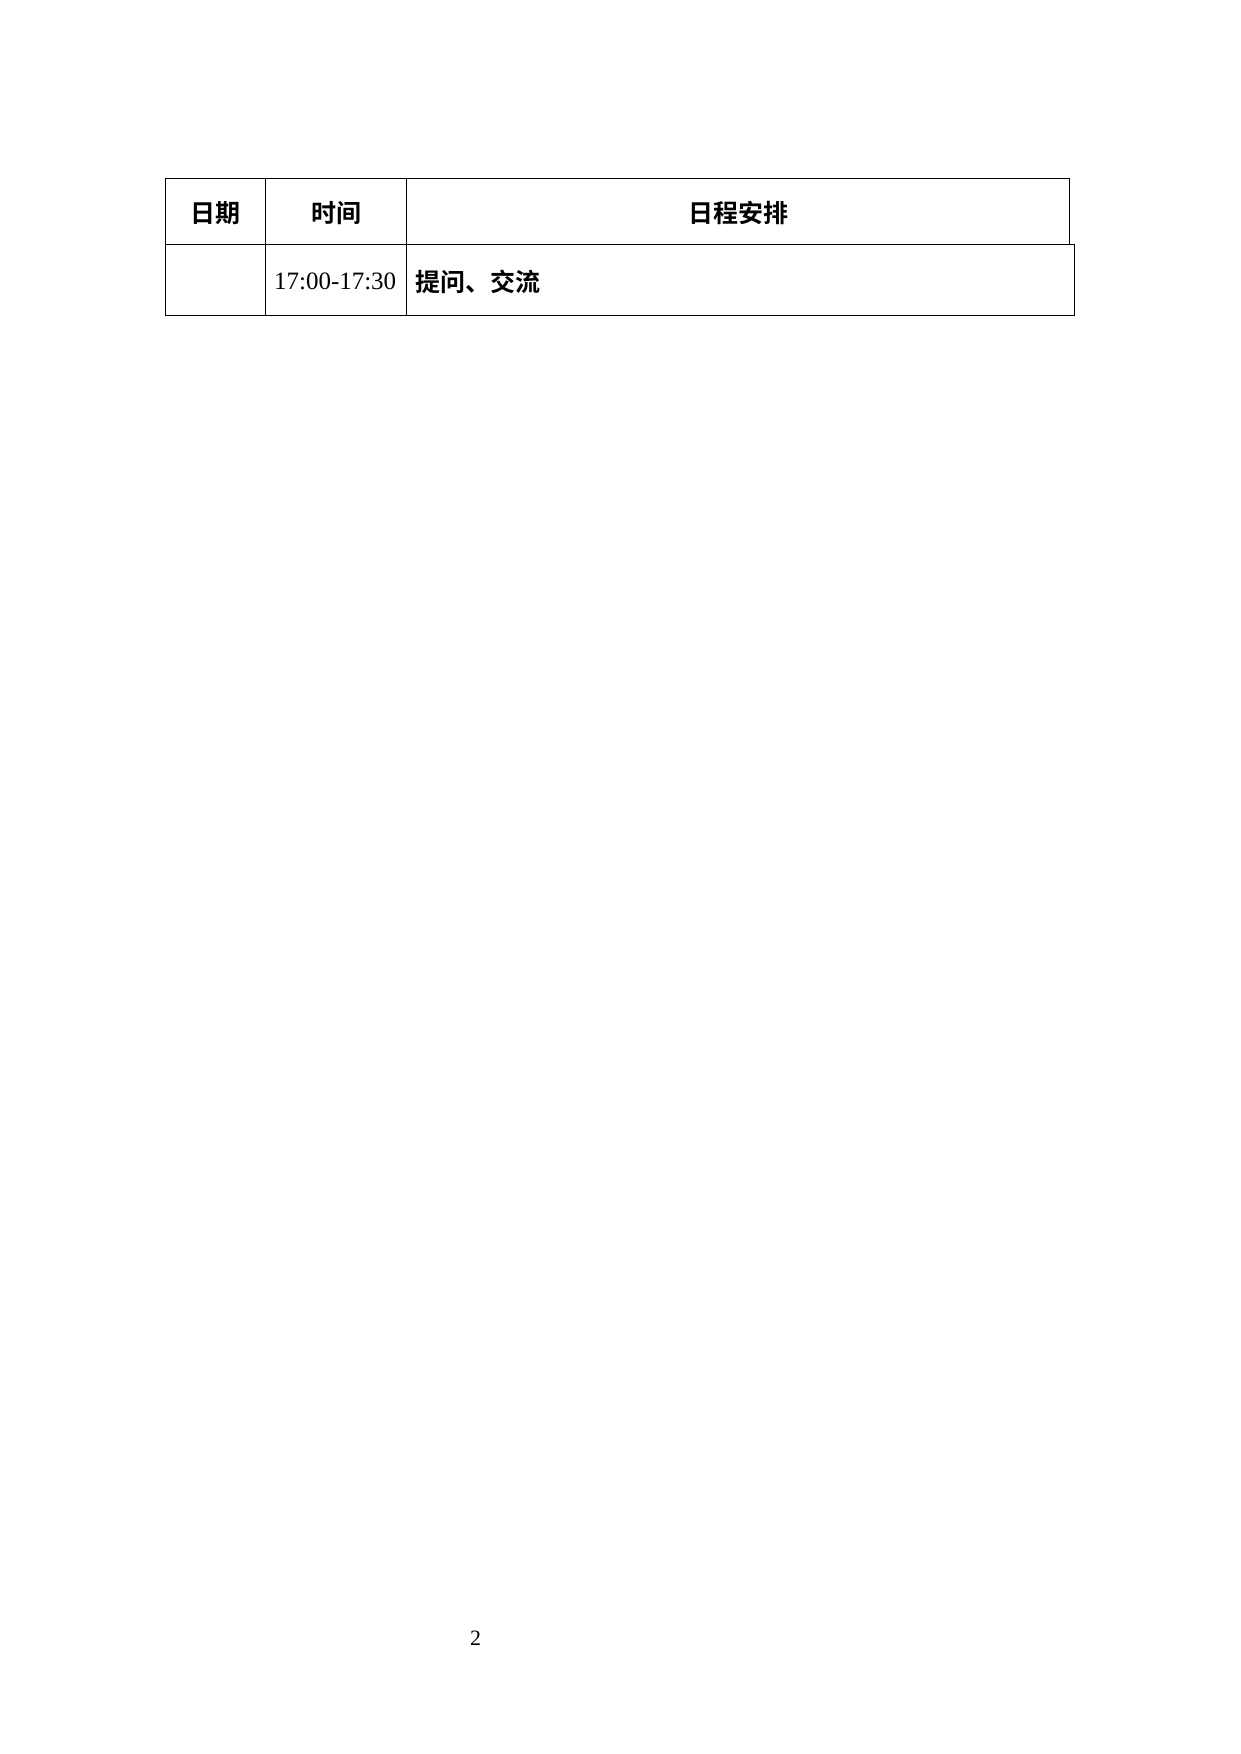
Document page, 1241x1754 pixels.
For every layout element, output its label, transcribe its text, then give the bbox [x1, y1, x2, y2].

table_header 日期 [166, 179, 265, 244]
table_cell 提问、交流 [407, 245, 1074, 315]
table_header 日程安排 [407, 179, 1069, 244]
table_cell 17:00-17:30 [266, 245, 406, 315]
table_header 时间 [266, 179, 406, 244]
